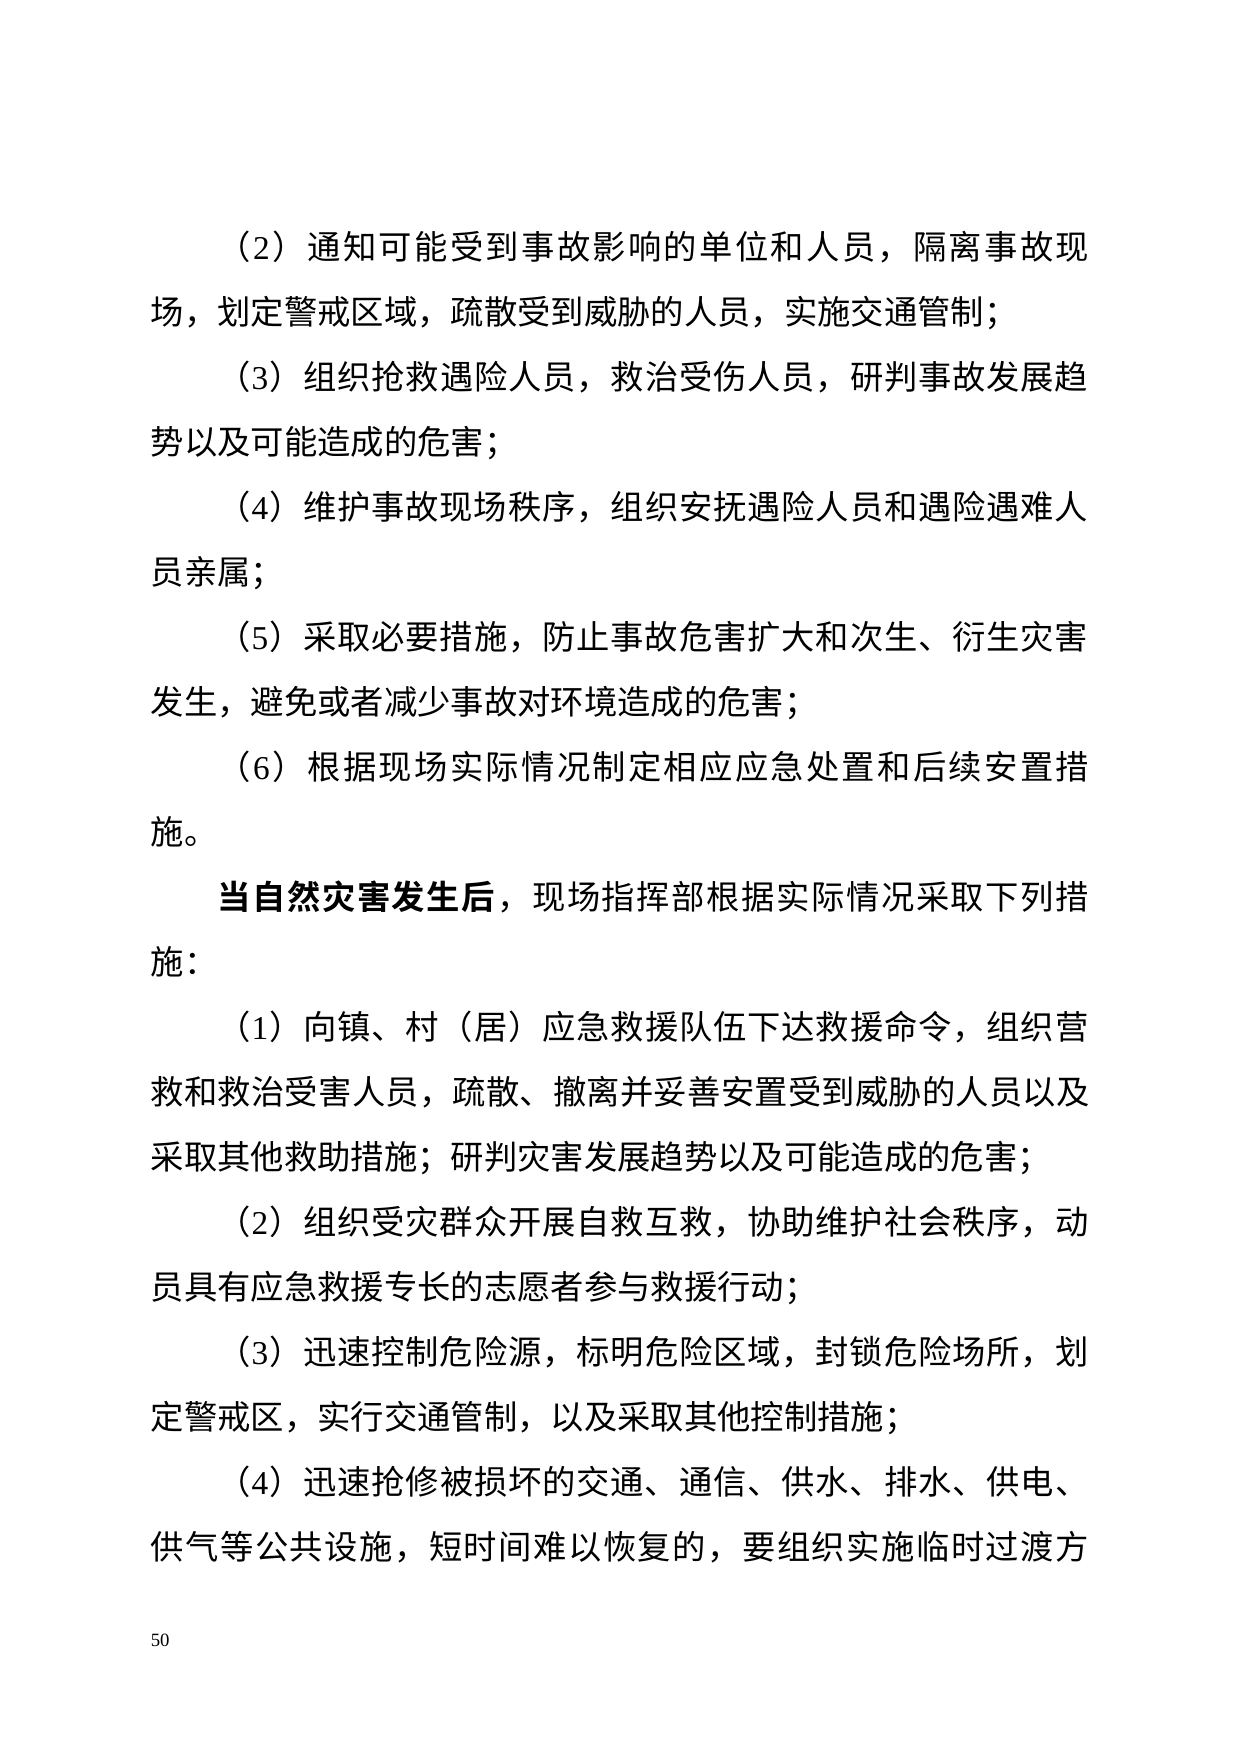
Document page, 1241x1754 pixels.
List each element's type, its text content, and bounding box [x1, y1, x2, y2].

text （3）迅速控制危险源，标明危险区域，封锁危险场所，划定警戒区，实行交通管制，以及采取其他控制措施； [151, 1317, 1089, 1447]
text 当自然灾害发生后，现场指挥部根据实际情况采取下列措施： [151, 862, 1089, 992]
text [151, 1447, 1089, 1577]
text （5）采取必要措施，防止事故危害扩大和次生、衍生灾害发生，避免或者减少事故对环境造成的危害； [151, 602, 1089, 732]
text （4）维护事故现场秩序，组织安抚遇险人员和遇险遇难人员亲属； [151, 472, 1089, 602]
list （2）组织受灾群众开展自救互救，协助维护社会秩序，动员具有应急救援专长的志愿者参与救援行动； [151, 1187, 1089, 1317]
text （3）组织抢救遇险人员，救治受伤人员，研判事故发展趋势以及可能造成的危害； [151, 342, 1089, 472]
list （1）向镇、村（居）应急救援队伍下达救援命令，组织营救和救治受害人员，疏散、撤离并妥善安置受到威胁的人员以及采取其他救助措施；研判灾害发展趋势以及可能造成的危害； [151, 992, 1089, 1187]
text （6）根据现场实际情况制定相应应急处置和后续安置措施。 [151, 732, 1089, 862]
text （2）通知可能受到事故影响的单位和人员，隔离事故现场，划定警戒区域，疏散受到威胁的人员，实施交通管制； [151, 212, 1089, 342]
